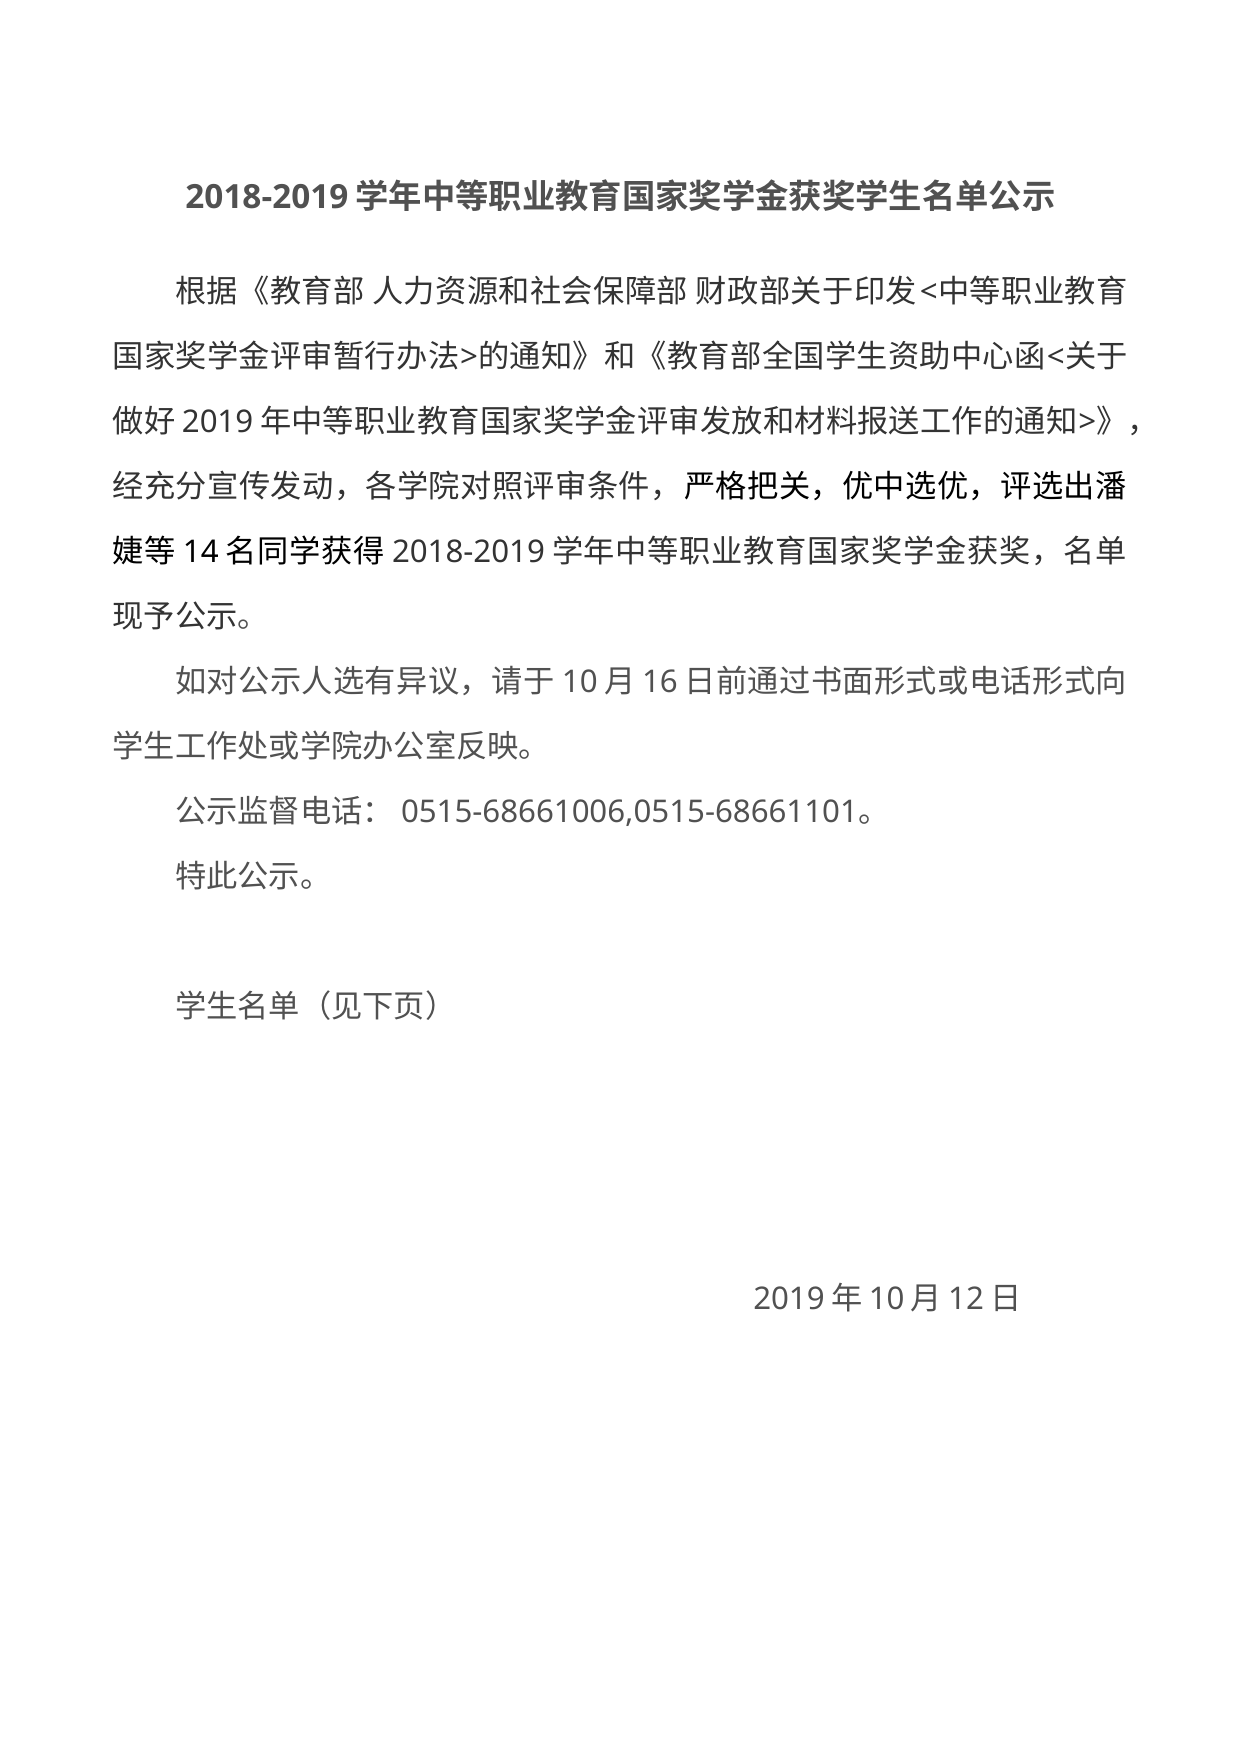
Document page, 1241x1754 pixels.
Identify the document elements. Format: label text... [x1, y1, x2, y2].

text 学生名单（见下页） [112, 971, 1128, 1036]
text 2019年10月12日 [112, 1264, 1128, 1329]
text 2018-2019学年中等职业教育国家奖学金获奖学生名单公示 [112, 162, 1128, 227]
text 根据《教育部 人力资源和社会保障部 财政部关于印发<中等职业教育国家奖学金评审暂行办法>的通知》和《教育部全国学生资助中心函<关于做好2019年中等职业教育国家奖学金评审发放和材料报送工作的通知>》，经充分宣传发动，各学院对照评审条件，严格把关，优中选优，评选出潘婕等14名同学获得2018-2019学年中等职业教育国家奖学金获奖，名单现予公示。 [112, 256, 1128, 646]
text 公示监督电话： 0515-68661006,0515-68661101。 [112, 776, 1128, 841]
text 如对公示人选有异议，请于10月16日前通过书面形式或电话形式向学生工作处或学院办公室反映。 [112, 646, 1128, 776]
text 特此公示。 [112, 841, 1128, 906]
